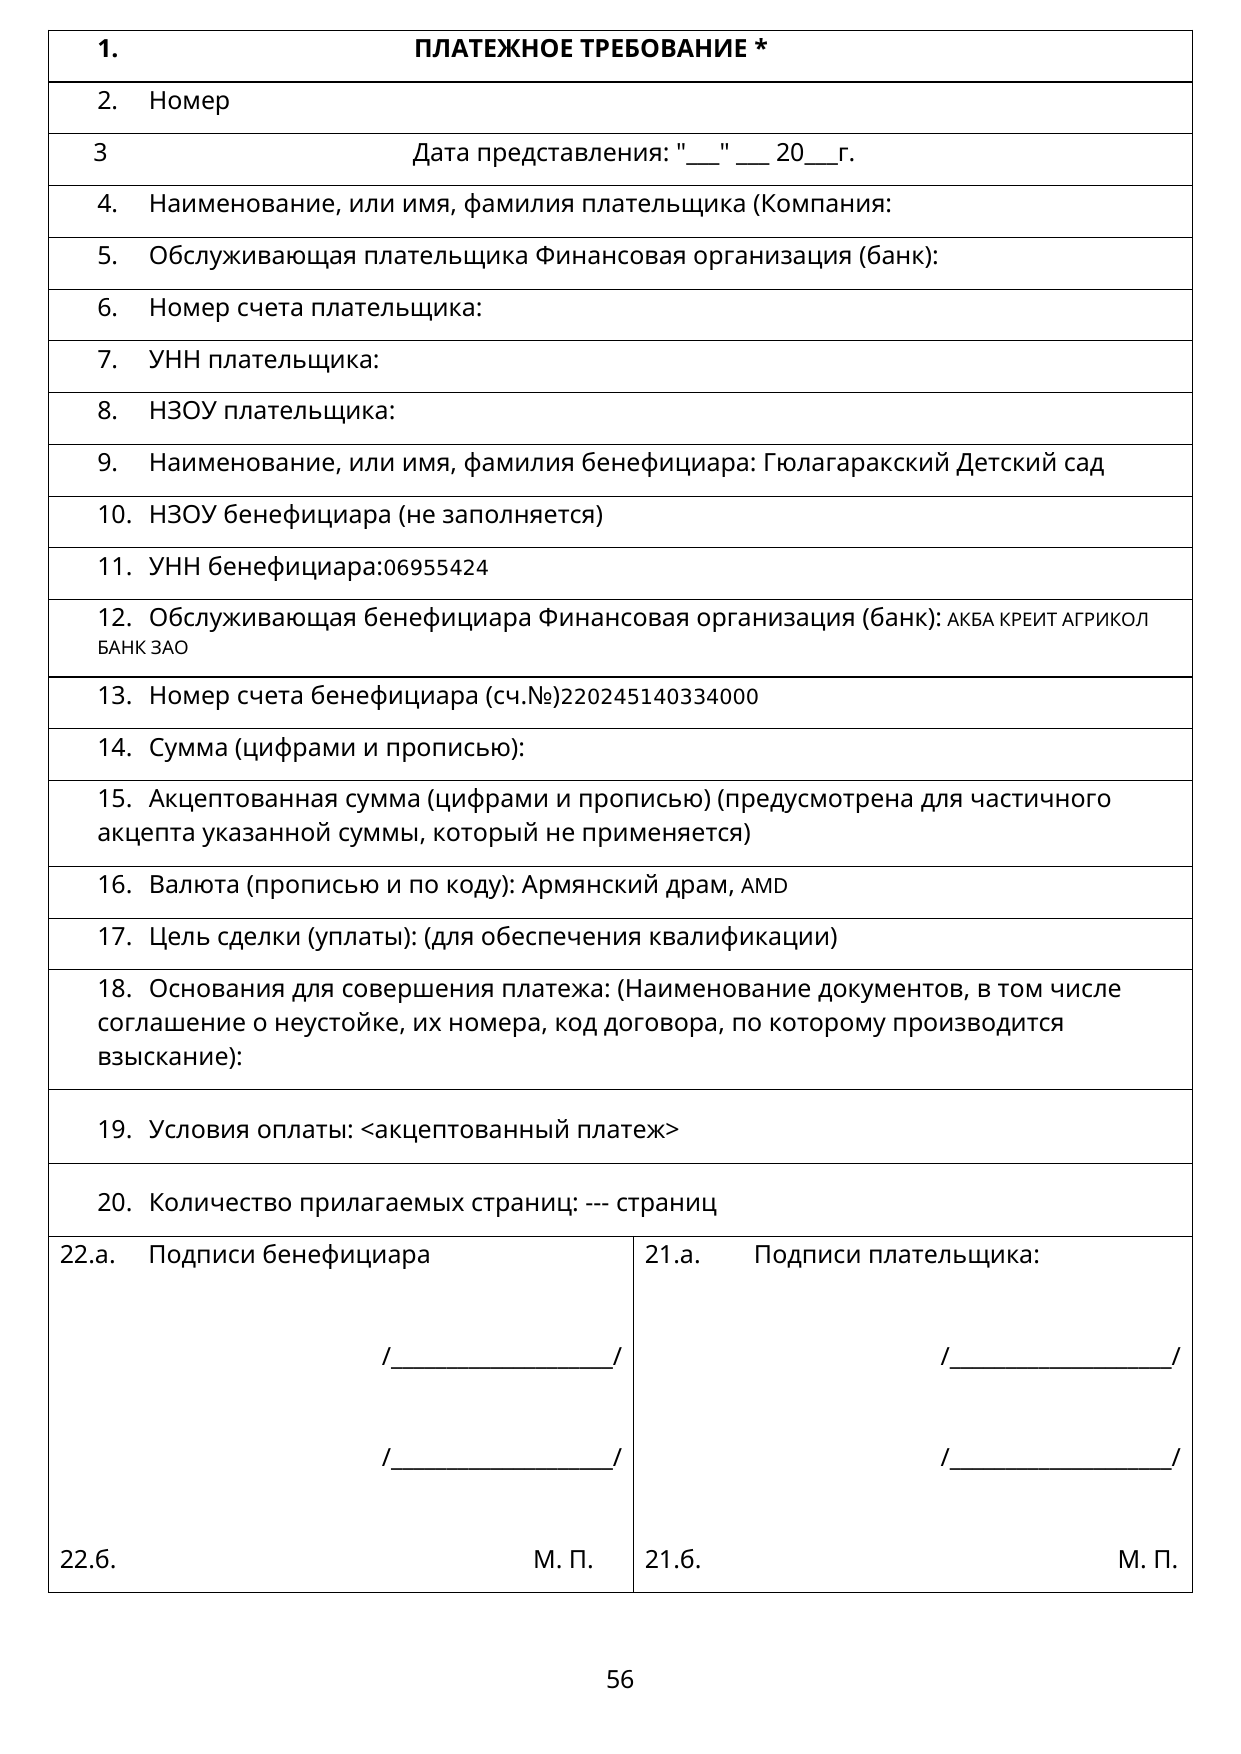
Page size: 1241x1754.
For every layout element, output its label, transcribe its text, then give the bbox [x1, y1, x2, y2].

table_cell 20. Количество прилагаемых страниц: --- страниц [49, 1164, 1192, 1236]
table_cell 19. Условия оплаты: <акцептованный платеж> [49, 1090, 1192, 1162]
table_cell 14. Сумма (цифрами и прописью): [49, 729, 1192, 780]
table_cell 8. НЗОУ плательщика: [49, 393, 1192, 444]
table_cell 5. Обслуживающая плательщика Финансовая организация (банк): [49, 238, 1192, 288]
table_header 1. ПЛАТЕЖНОЕ ТРЕБОВАНИЕ * [49, 31, 1192, 81]
table_cell 3 Дата представления: "___" ___ 20___г. [49, 134, 1192, 185]
table_cell 12. Обслуживающая бенефициара Финансовая организация (банк): АКБА КРЕИТ АГРИКОЛ БАНК ЗАО [49, 600, 1192, 676]
table_cell 7. УНН плательщика: [49, 341, 1192, 392]
table_cell 18. Основания для совершения платежа: (Наименование документов, в том числе соглашение о неустойке, их номера, код договора, по которому производится взыскание): [49, 970, 1192, 1089]
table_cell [634, 1237, 1192, 1592]
table_cell 4. Наименование, или имя, фамилия плательщика (Компания: [49, 186, 1192, 237]
table_cell 13. Номер счета бенефициара (сч.№)220245140334000 [49, 678, 1192, 728]
table_cell 6. Номер счета плательщика: [49, 290, 1192, 340]
table_cell 9. Наименование, или имя, фамилия бенефициара: Гюлагаракский Детский сад [49, 445, 1192, 496]
table_cell 11. УНН бенефициара:06955424 [49, 548, 1192, 599]
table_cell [49, 1237, 633, 1592]
table_cell 16. Валюта (прописью и по коду): Армянский драм, AMD [49, 867, 1192, 917]
table_cell 2. Номер [49, 83, 1192, 133]
table_cell 10. НЗОУ бенефициара (не заполняется) [49, 497, 1192, 547]
table_cell 17. Цель сделки (уплаты): (для обеспечения квалификации) [49, 919, 1192, 969]
table_cell 15. Акцептованная сумма (цифрами и прописью) (предусмотрена для частичного акцепта указанной суммы, который не применяется) [49, 781, 1192, 866]
